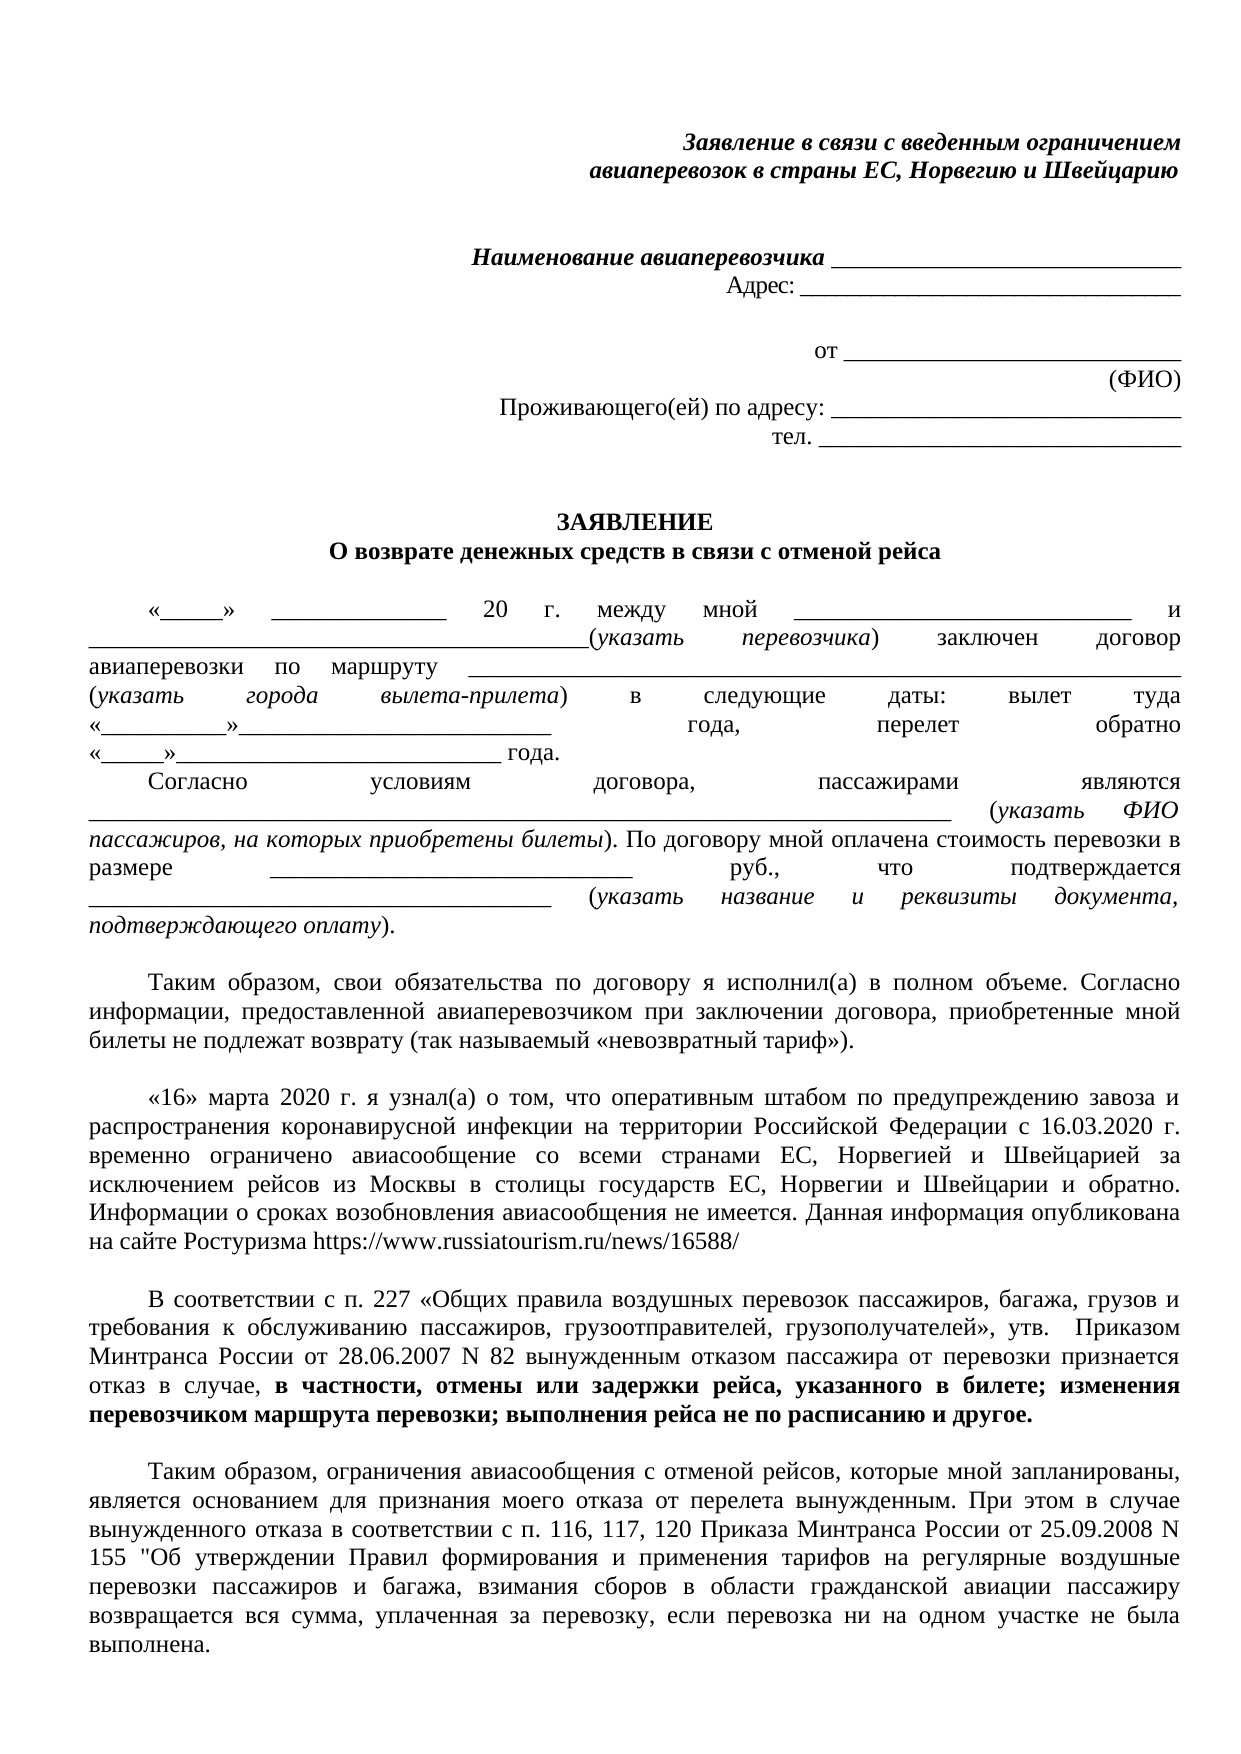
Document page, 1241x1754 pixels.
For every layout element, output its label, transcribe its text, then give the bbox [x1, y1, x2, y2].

text Таким образом, свои обязательства по договору я исполнил(а) в полном объеме. Согласно информации, предоставленной авиаперевозчиком при заключении договора, приобретенные мной билеты не подлежат возврату (так называемый «невозвратный тариф»). [89, 967, 1181, 1054]
text Адрес: ________________________________ [89, 270, 1181, 299]
text Наименование авиаперевозчика ____________________________ [89, 242, 1181, 270]
text Таким образом, ограничения авиасообщения с отменой рейсов, которые мной запланированы, является основанием для признания моего отказа от перелета вынужденным. При этом в случае вынужденного отказа в соответствии с п. 116, 117, 120 Приказа Минтранса России от 25.09.2008 N 155 "Об утверждении Правил формирования и применения тарифов на регулярные воздушные перевозки пассажиров и багажа, взимания сборов в области гражданской авиации пассажиру возвращается вся сумма, уплаченная за перевозку, если перевозка ни на одном участке не была выполнена. [89, 1456, 1181, 1657]
text Согласно условиям договора, пассажирами являются _____________________________________________________________________ (указать ФИО пассажиров, на которых приобретены билеты). По договору мной оплачена стоимость перевозки в размере _____________________________ руб., что подтверждается _____________________________________ (указать название и реквизиты документа, подтверждающего оплату). [89, 766, 1181, 939]
text В соответствии с п. 227 «Общих правила воздушных перевозок пассажиров, багажа, грузов и требования к обслуживанию пассажиров, грузоотправителей, грузополучателей», утв. Приказом Минтранса России от 28.06.2007 N 82 вынужденным отказом пассажира от перевозки признается отказ в случае, в частности, отмены или задержки рейса, указанного в билете; изменения перевозчиком маршрута перевозки; выполнения рейса не по расписанию и другое. [89, 1284, 1181, 1427]
text (ФИО) [89, 364, 1181, 392]
text Заявление в связи с введенным ограничением [89, 127, 1181, 155]
text «_____» ______________ 20 г. между мной ___________________________ и ________________________________________(указать перевозчика) заключен договор авиаперевозки по маршруту _________________________________________________________ (указать города вылета-прилета) в следующие даты: вылет туда «__________»_________________________ года, перелет обратно «_____»__________________________ года. [89, 594, 1181, 766]
text О возврате денежных средств в связи с отменой рейса [89, 536, 1181, 565]
text от ___________________________ [89, 335, 1181, 364]
text «16» марта 2020 г. я узнал(а) о том, что оперативным штабом по предупреждению завоза и распространения коронавирусной инфекции на территории Российской Федерации с 16.03.2020 г. временно ограничено авиасообщение со всеми странами ЕС, Норвегией и Швейцарией за исключением рейсов из Москвы в столицы государств ЕС, Норвегии и Швейцарии и обратно. Информации о сроках возобновления авиасообщения не имеется. Данная информация опубликована на сайте Ростуризма https://www.russiatourism.ru/news/16588/ [89, 1082, 1181, 1255]
text Проживающего(ей) по адресу: ____________________________ [89, 392, 1181, 421]
text авиаперевозок в страны ЕС, Норвегию и Швейцарию [89, 155, 1181, 184]
text тел. _____________________________ [89, 421, 1181, 450]
text ЗАЯВЛЕНИЕ [89, 507, 1181, 536]
